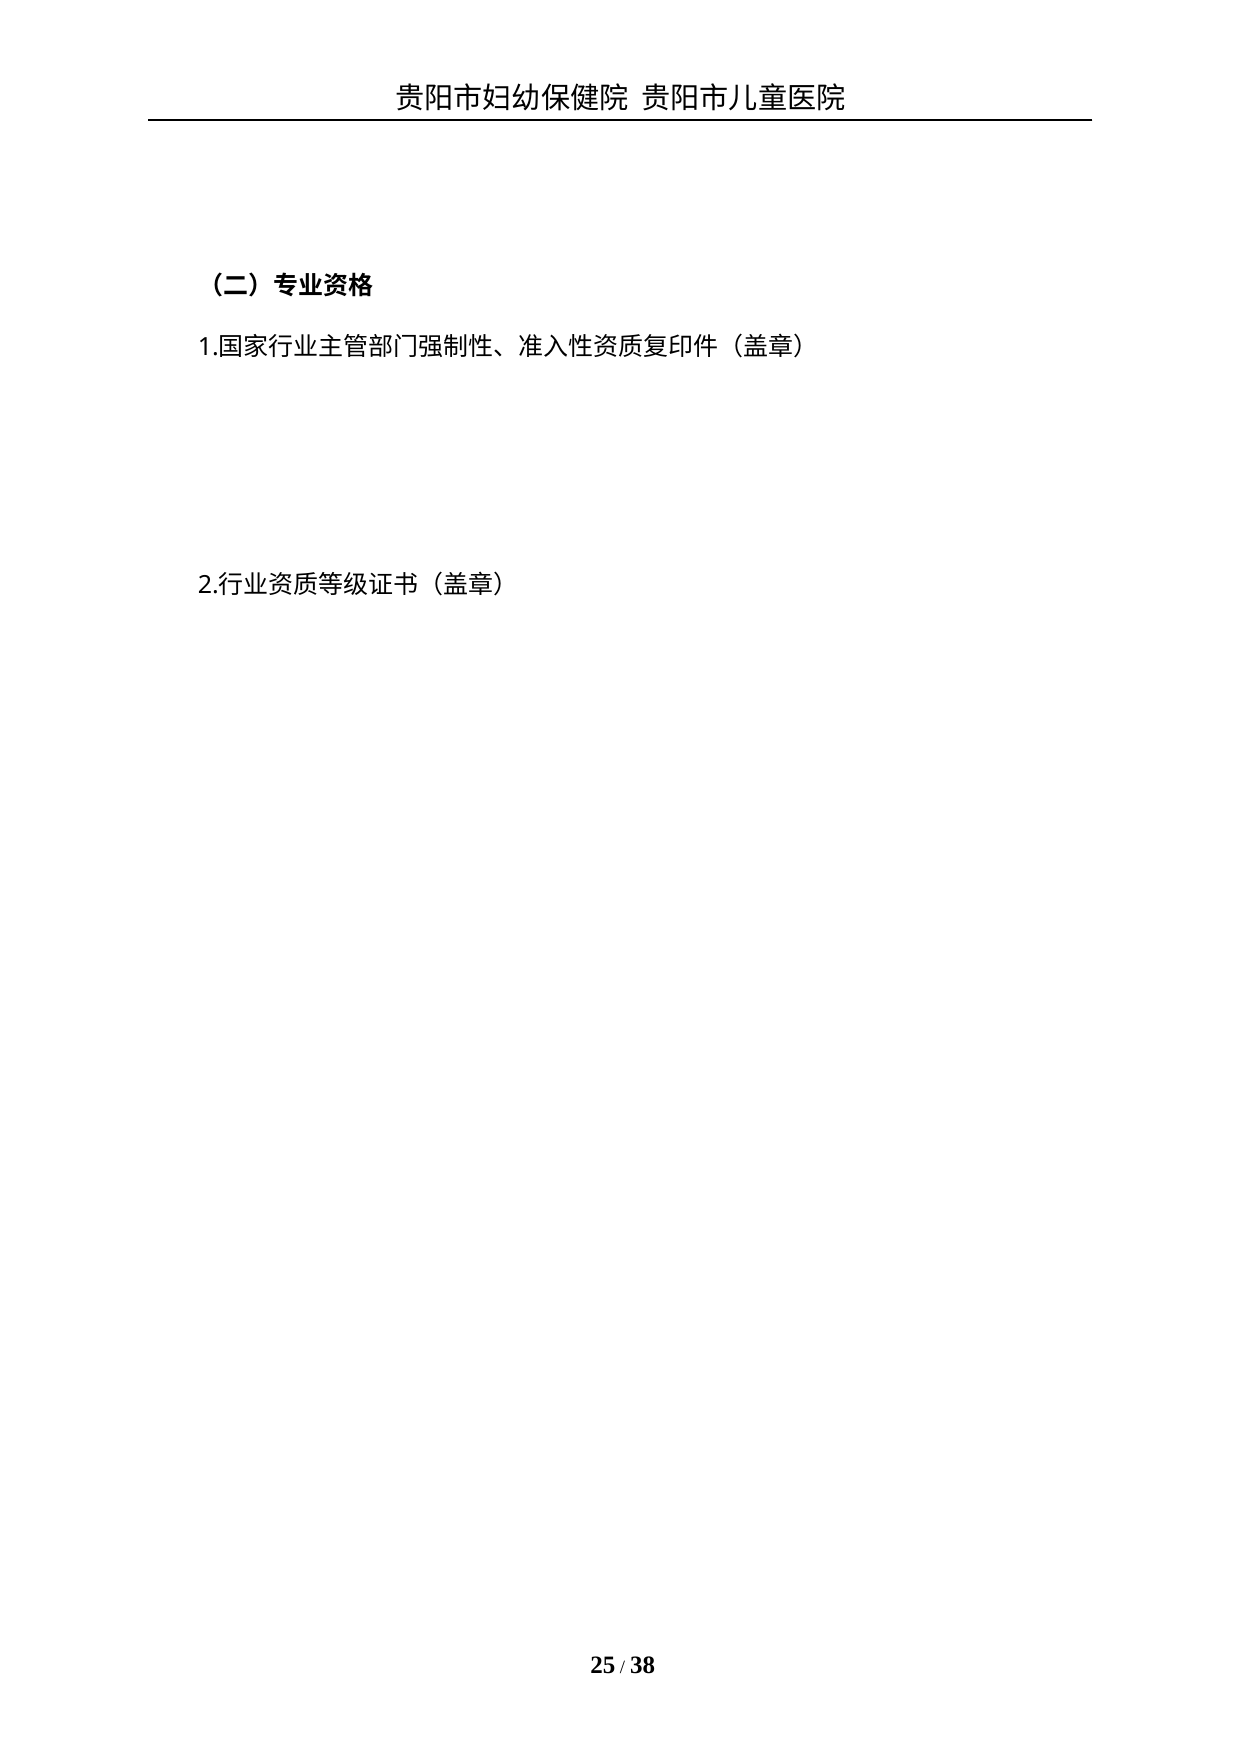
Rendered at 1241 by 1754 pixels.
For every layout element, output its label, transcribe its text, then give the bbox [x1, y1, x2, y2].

text 2.行业资质等级证书（盖章） [148, 565, 1092, 601]
text （二）专业资格 [148, 265, 1092, 301]
text 1.国家行业主管部门强制性、准入性资质复印件（盖章） [148, 326, 1092, 363]
